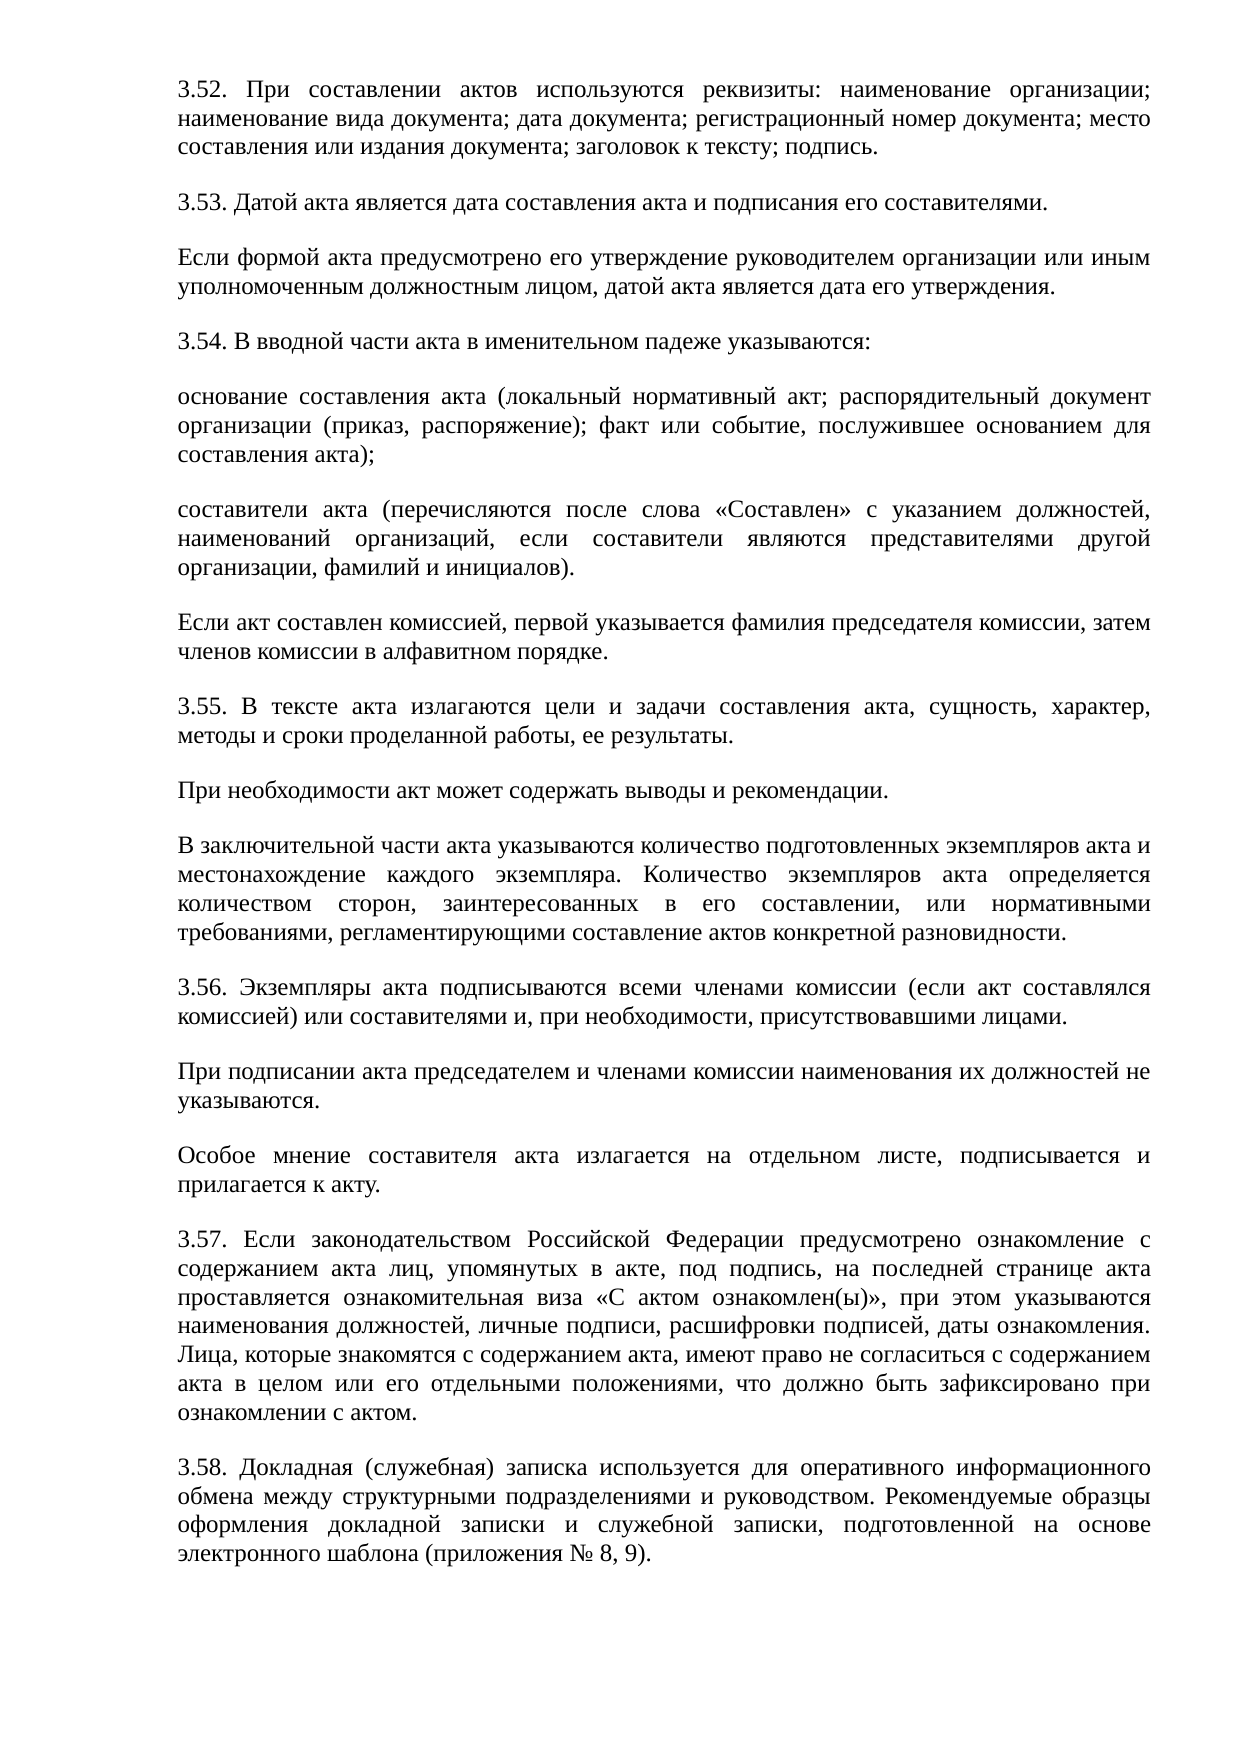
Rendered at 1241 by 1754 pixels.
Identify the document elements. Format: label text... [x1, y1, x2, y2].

text При необходимости акт может содержать выводы и рекомендации. [177, 775, 1152, 804]
text 3.55. В тексте акта излагаются цели и задачи составления акта, сущность, характер, методы и сроки проделанной работы, ее результаты. [177, 691, 1152, 748]
text При подписании акта председателем и членами комиссии наименования их должностей не указываются. [177, 1056, 1152, 1113]
text Если акт составлен комиссией, первой указывается фамилия председателя комиссии, затем членов комиссии в алфавитном порядке. [177, 607, 1152, 664]
text 3.56. Экземпляры акта подписываются всеми членами комиссии (если акт составлялся комиссией) или составителями и, при необходимости, присутствовавшими лицами. [177, 972, 1152, 1029]
text 3.58. Докладная (служебная) записка используется для оперативного информационного обмена между структурными подразделениями и руководством. Рекомендуемые образцы оформления докладной записки и служебной записки, подготовленной на основе электронного шаблона (приложения № 8, 9). [177, 1452, 1152, 1567]
text Особое мнение составителя акта излагается на отдельном листе, подписывается и прилагается к акту. [177, 1140, 1152, 1198]
text 3.54. В вводной части акта в именительном падеже указываются: [177, 326, 1152, 355]
text Если формой акта предусмотрено его утверждение руководителем организации или иным уполномоченным должностным лицом, датой акта является дата его утверждения. [177, 242, 1152, 299]
text 3.52. При составлении актов используются реквизиты: наименование организации; наименование вида документа; дата документа; регистрационный номер документа; место составления или издания документа; заголовок к тексту; подпись. [177, 74, 1152, 160]
text составители акта (перечисляются после слова «Составлен» с указанием должностей, наименований организаций, если составители являются представителями другой организации, фамилий и инициалов). [177, 494, 1152, 580]
text основание составления акта (локальный нормативный акт; распорядительный документ организации (приказ, распоряжение); факт или событие, послужившее основанием для составления акта); [177, 381, 1152, 468]
text В заключительной части акта указываются количество подготовленных экземпляров акта и местонахождение каждого экземпляра. Количество экземпляров акта определяется количеством сторон, заинтересованных в его составлении, или нормативными требованиями, регламентирующими составление актов конкретной разновидности. [177, 830, 1152, 945]
text 3.57. Если законодательством Российской Федерации предусмотрено ознакомление с содержанием акта лиц, упомянутых в акте, под подпись, на последней странице акта проставляется ознакомительная виза «С актом ознакомлен(ы)», при этом указываются наименования должностей, личные подписи, расшифровки подписей, даты ознакомления. Лица, которые знакомятся с содержанием акта, имеют право не согласиться с содержанием акта в целом или его отдельными положениями, что должно быть зафиксировано при ознакомлении с актом. [177, 1224, 1152, 1425]
text 3.53. Датой акта является дата составления акта и подписания его составителями. [177, 187, 1152, 215]
